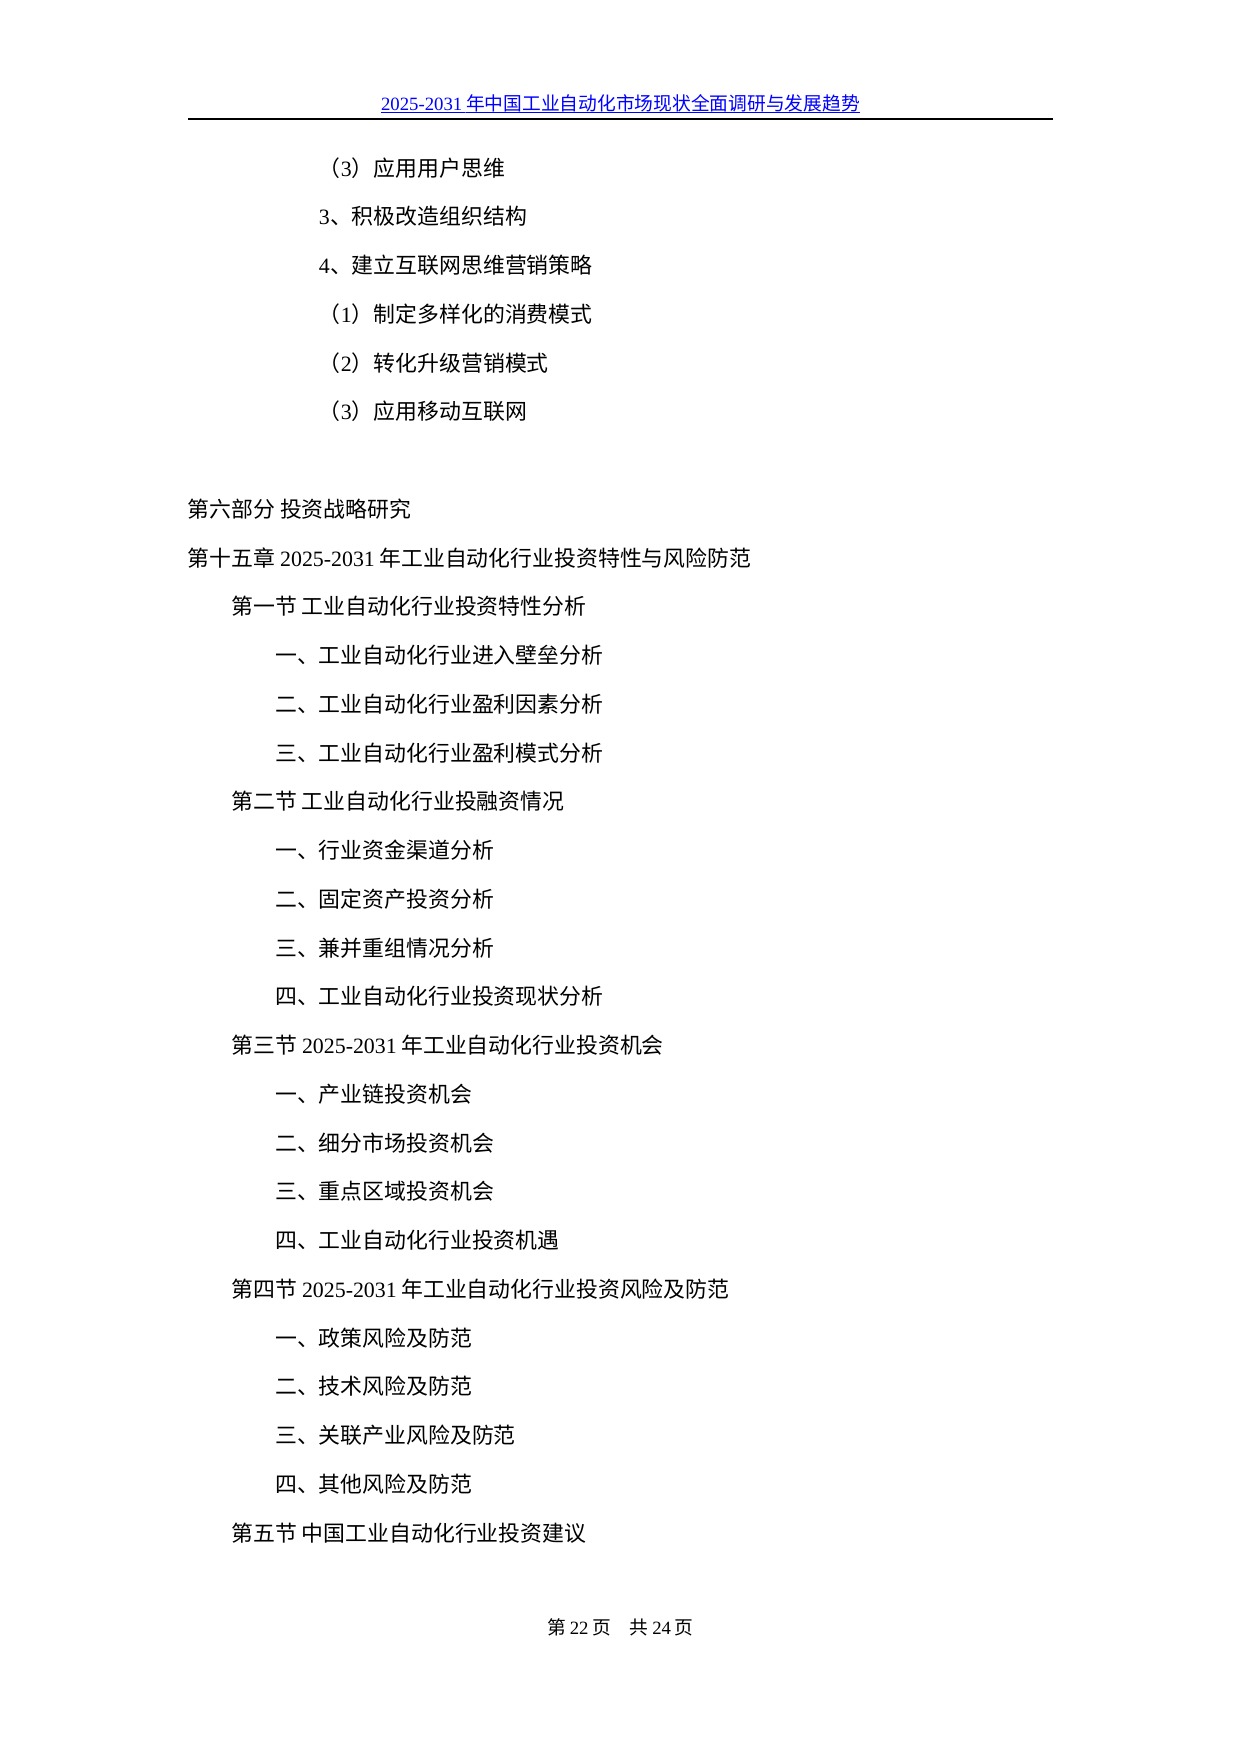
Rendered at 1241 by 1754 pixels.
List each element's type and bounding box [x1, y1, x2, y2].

text [187, 150, 1053, 1548]
